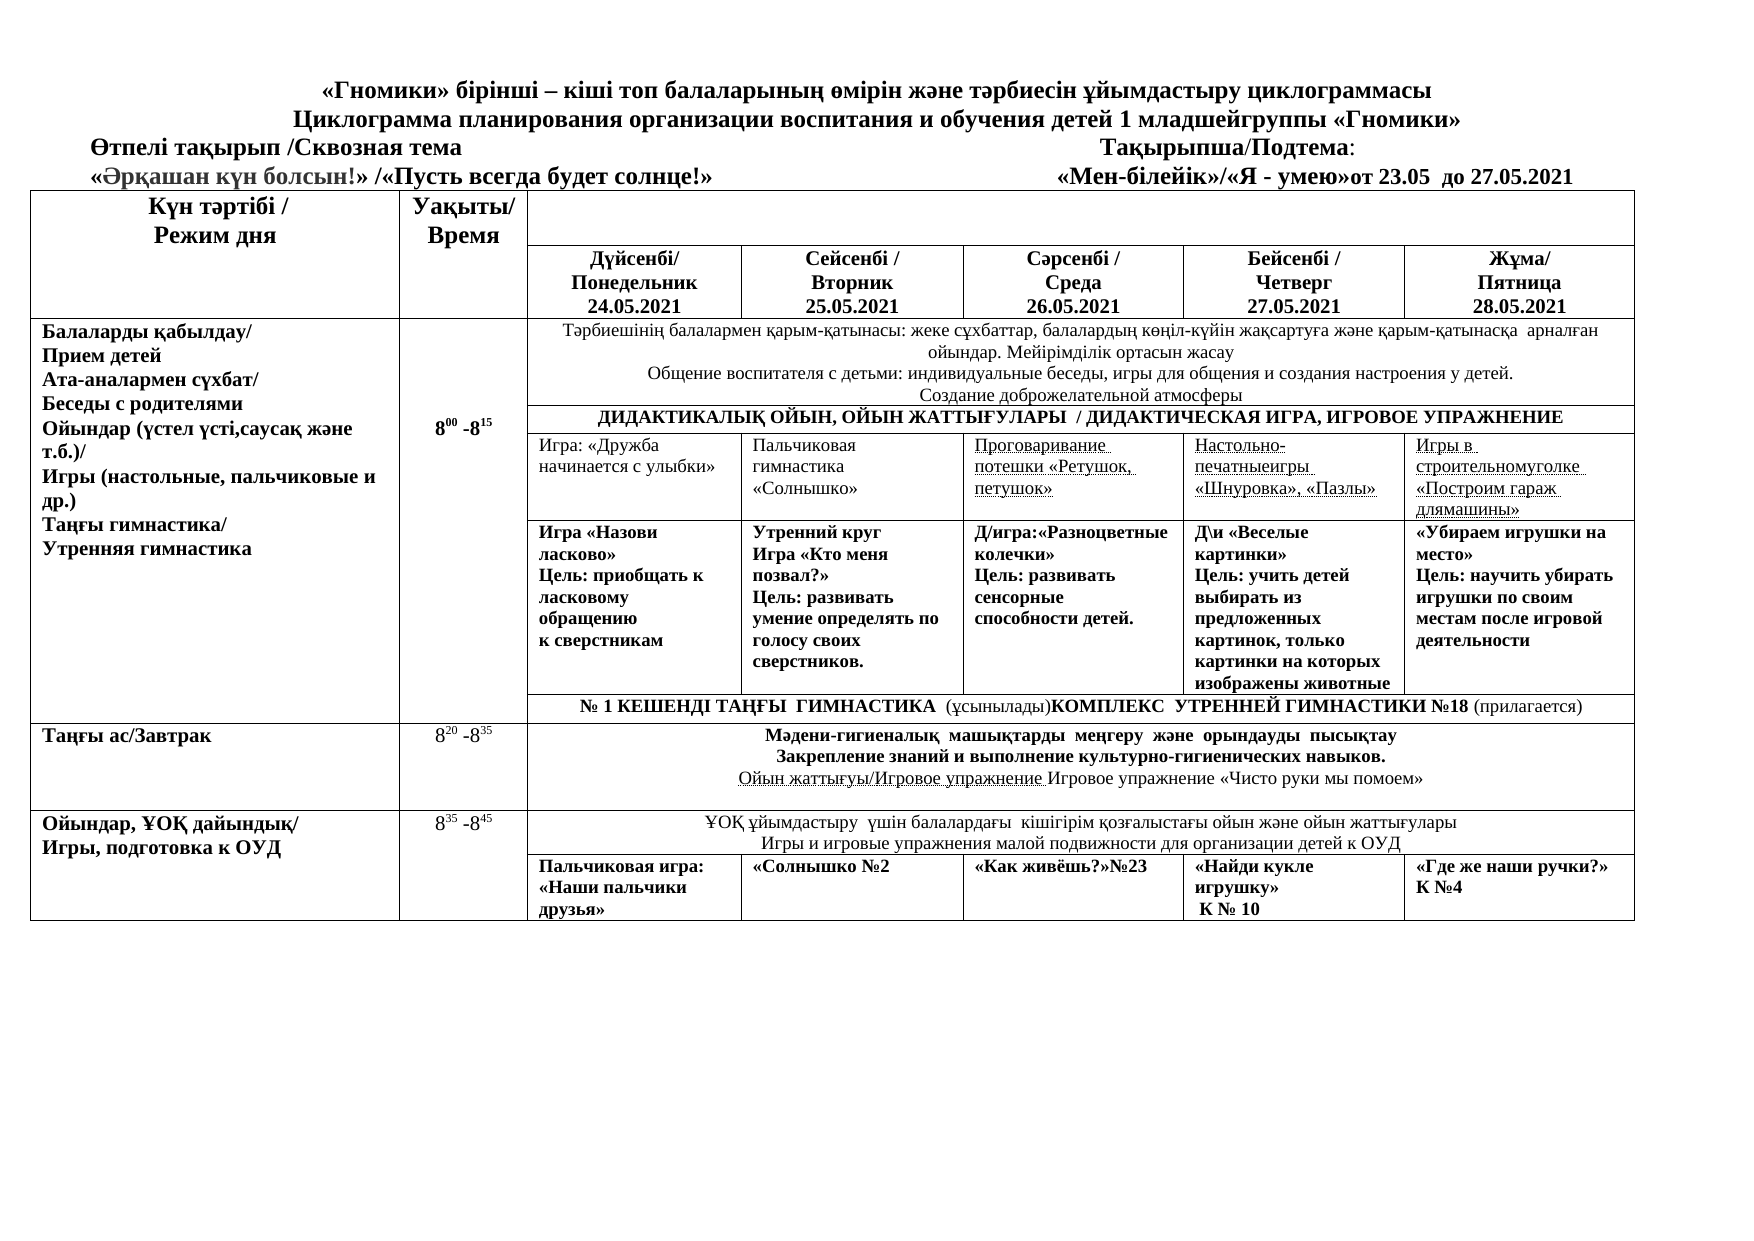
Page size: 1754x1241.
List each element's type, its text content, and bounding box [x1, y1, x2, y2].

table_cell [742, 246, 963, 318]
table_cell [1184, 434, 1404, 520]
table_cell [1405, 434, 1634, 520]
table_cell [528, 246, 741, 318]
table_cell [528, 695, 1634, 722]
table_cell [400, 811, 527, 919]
text «Әрқашан күн болсын!» /«Пусть всегда будет солнце!» «Мен-білейік»/«Я - умею»от 23.05 до 27.05.2021 [90, 161, 1679, 190]
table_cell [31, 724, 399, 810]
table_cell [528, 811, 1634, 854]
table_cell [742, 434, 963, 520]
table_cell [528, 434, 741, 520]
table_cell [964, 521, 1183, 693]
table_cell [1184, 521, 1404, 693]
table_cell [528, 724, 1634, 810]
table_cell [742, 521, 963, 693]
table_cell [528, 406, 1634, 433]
text Циклограмма планирования организации воспитания и обучения детей 1 младшейгруппы «Гномики» [75, 104, 1679, 132]
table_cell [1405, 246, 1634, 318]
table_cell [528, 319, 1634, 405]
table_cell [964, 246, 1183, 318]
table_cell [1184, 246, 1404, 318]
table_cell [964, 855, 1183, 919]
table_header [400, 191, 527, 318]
text «Гномики» бірінші – кіші топ балаларының өмірін және тәрбиесін ұйымдастыру циклограммасы [75, 75, 1679, 104]
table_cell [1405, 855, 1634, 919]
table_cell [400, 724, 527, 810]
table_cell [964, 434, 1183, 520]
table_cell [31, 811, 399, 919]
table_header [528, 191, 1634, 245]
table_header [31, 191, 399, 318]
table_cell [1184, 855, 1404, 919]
text Өтпелі тақырып /Сквозная тема Тақырыпша/Подтема: [90, 132, 1679, 161]
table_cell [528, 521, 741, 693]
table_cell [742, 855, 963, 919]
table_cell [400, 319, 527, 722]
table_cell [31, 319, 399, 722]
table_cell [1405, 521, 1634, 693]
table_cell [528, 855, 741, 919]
